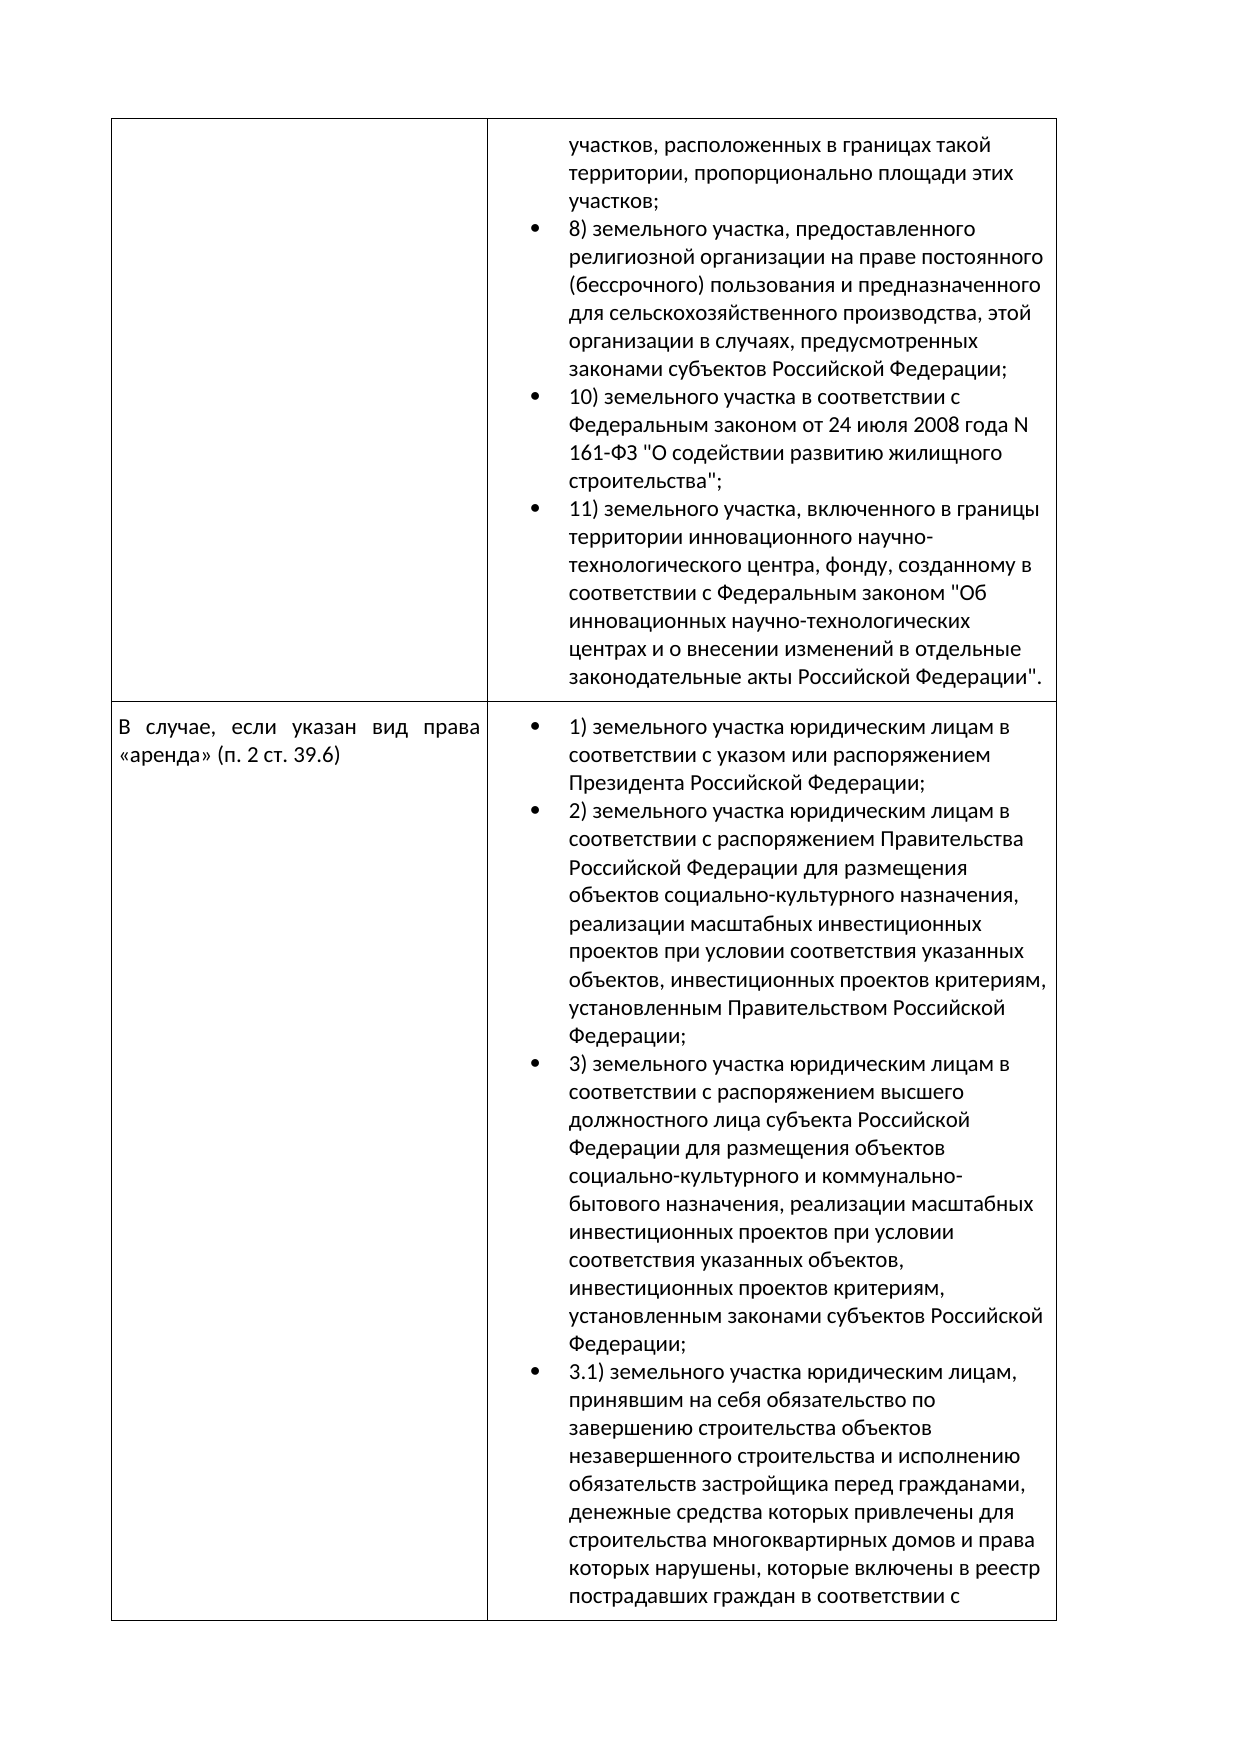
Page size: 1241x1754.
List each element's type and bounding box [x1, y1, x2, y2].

table_cell [488, 119, 1056, 701]
table_cell [112, 119, 487, 701]
table_cell [112, 702, 487, 1620]
table_cell [488, 702, 1056, 1620]
